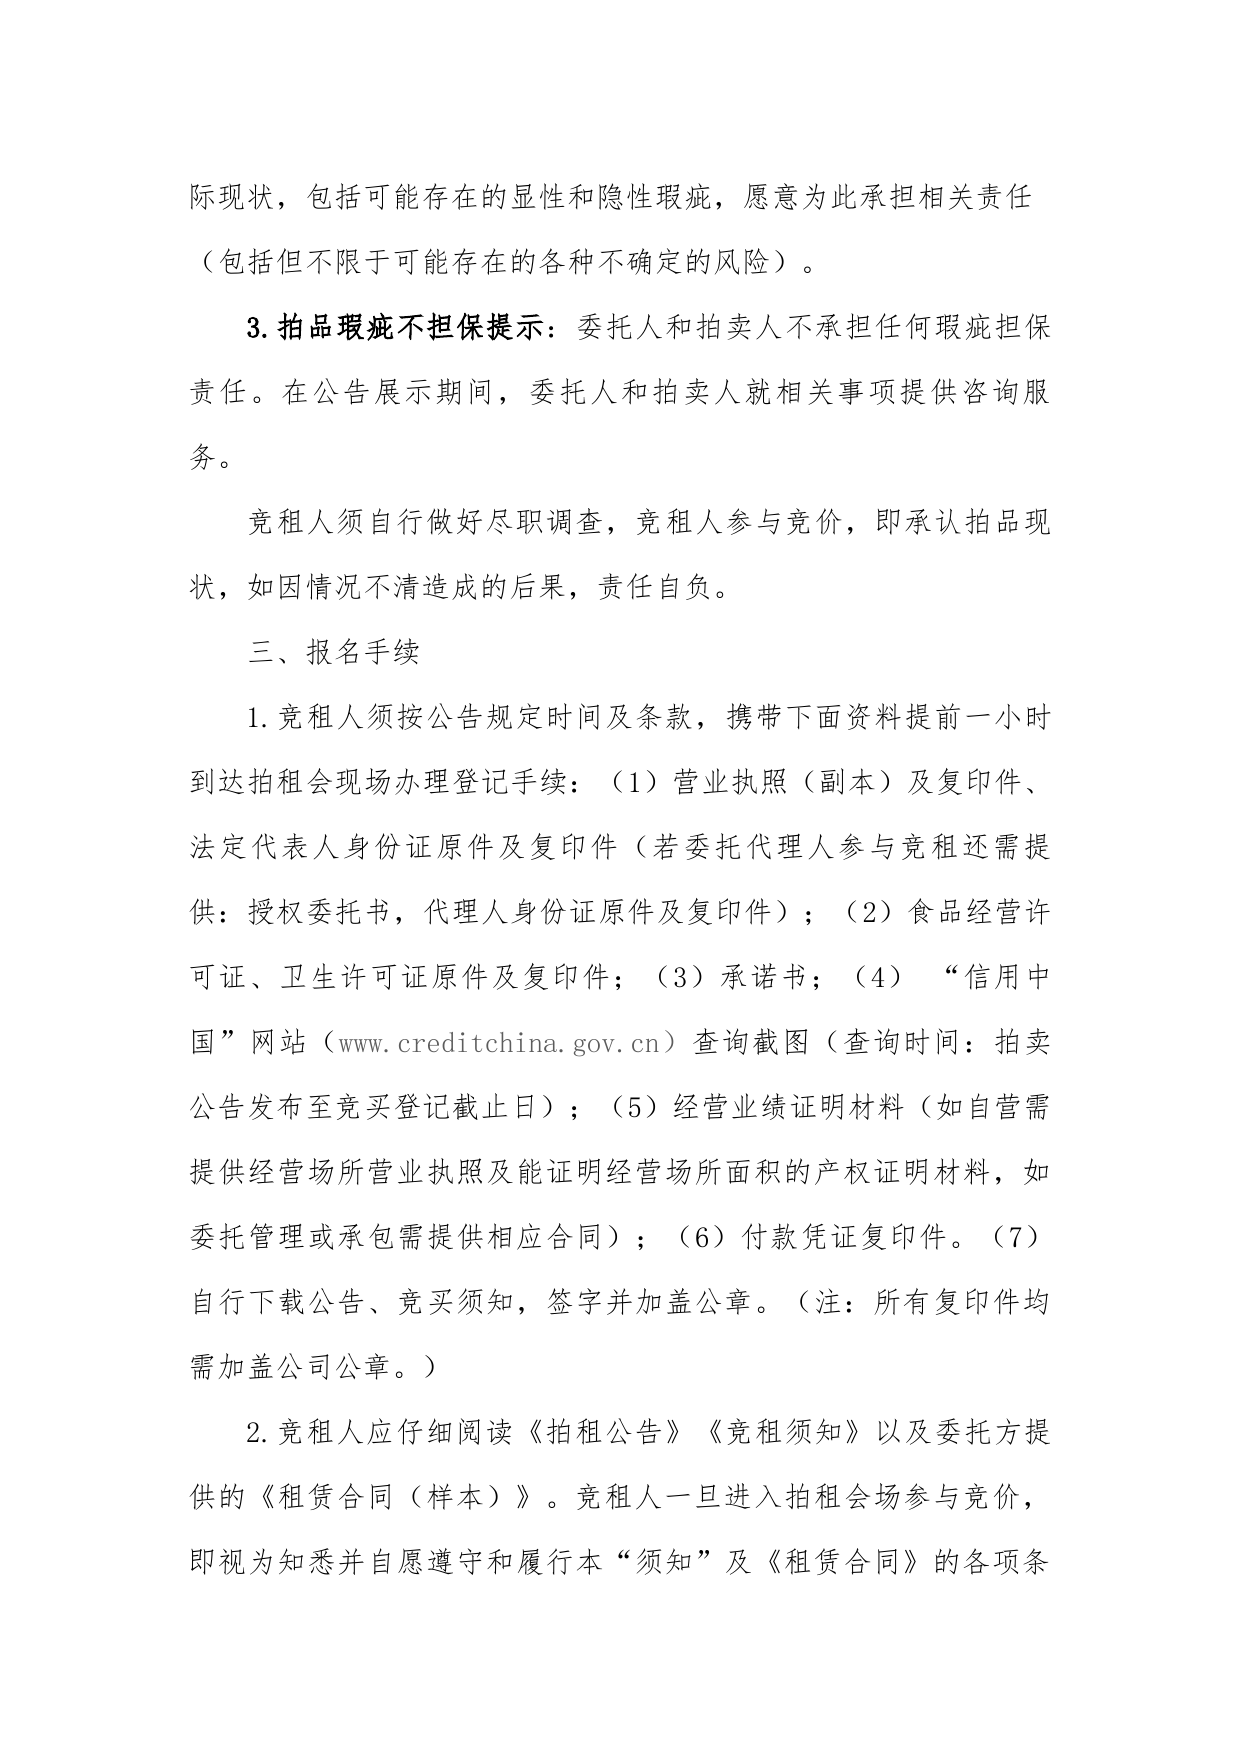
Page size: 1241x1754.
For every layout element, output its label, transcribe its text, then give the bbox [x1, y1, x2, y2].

text 竞租人须自行做好尽职调查，竞租人参与竞价，即承认拍品现状，如因情况不清造成的后果，责任自负。 [187, 487, 1053, 617]
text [187, 162, 1053, 292]
list 三、报名手续 [187, 617, 1053, 682]
list 1.竞租人须按公告规定时间及条款，携带下面资料提前一小时到达拍租会现场办理登记手续：（1）营业执照（副本）及复印件、法定代表人身份证原件及复印件（若委托代理人参与竞租还需提供：授权委托书，代理人身份证原件及复印件）；（2）食品经营许可证、卫生许可证原件及复印件；（3）承诺书；（4） “信用中国”网站（www.creditchina.gov.cn）查询截图（查询时间：拍卖公告发布至竞买登记截止日）；（5）经营业绩证明材料（如自营需提供经营场所营业执照及能证明经营场所面积的产权证明材料，如委托管理或承包需提供相应合同）；（6）付款凭证复印件。（7）自行下载公告、竞买须知，签字并加盖公章。（注：所有复印件均需加盖公司公章。） [187, 682, 1053, 1397]
text 3.拍品瑕疵不担保提示：委托人和拍卖人不承担任何瑕疵担保责任。在公告展示期间，委托人和拍卖人就相关事项提供咨询服务。 [187, 292, 1053, 487]
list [187, 1397, 1053, 1592]
